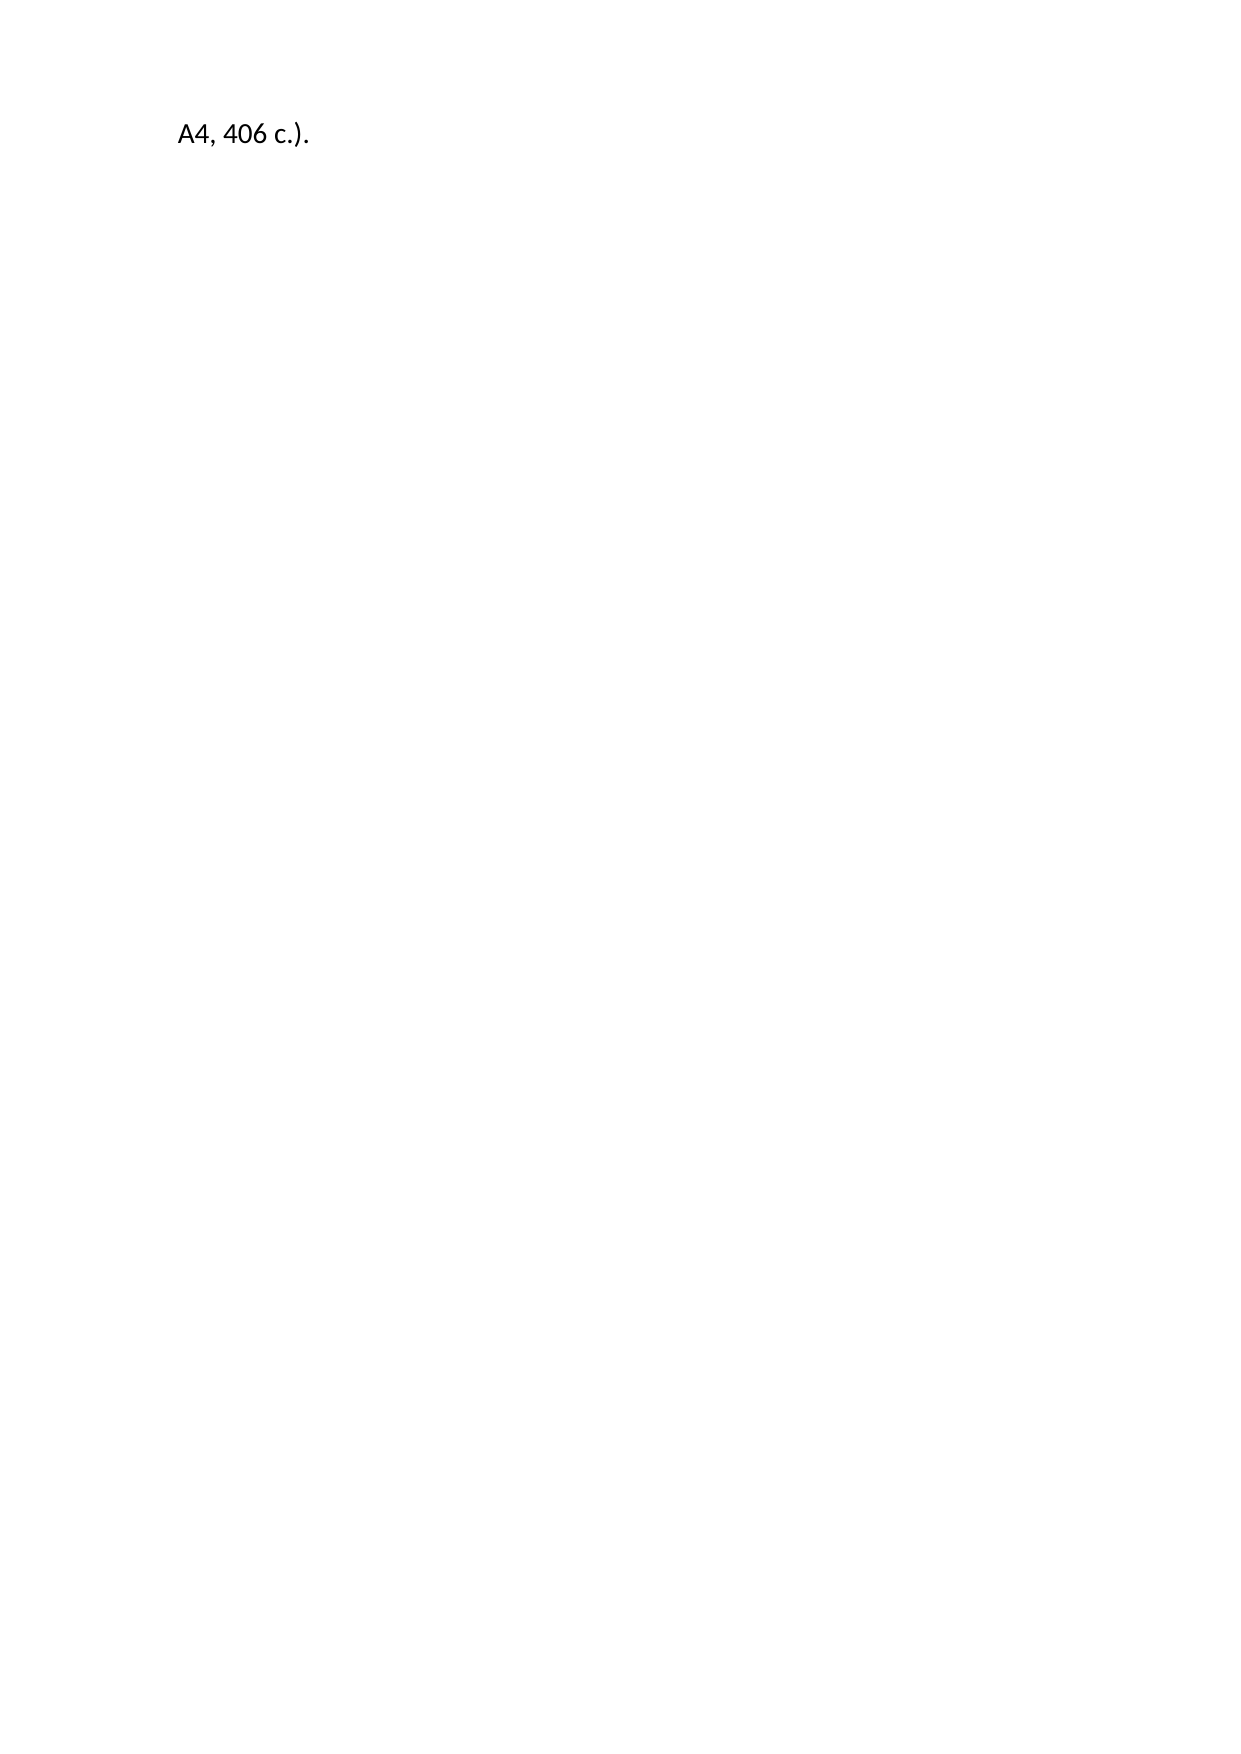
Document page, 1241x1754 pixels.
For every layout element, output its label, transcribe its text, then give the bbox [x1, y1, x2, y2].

text А4, 406 с.). [118, 115, 1122, 151]
